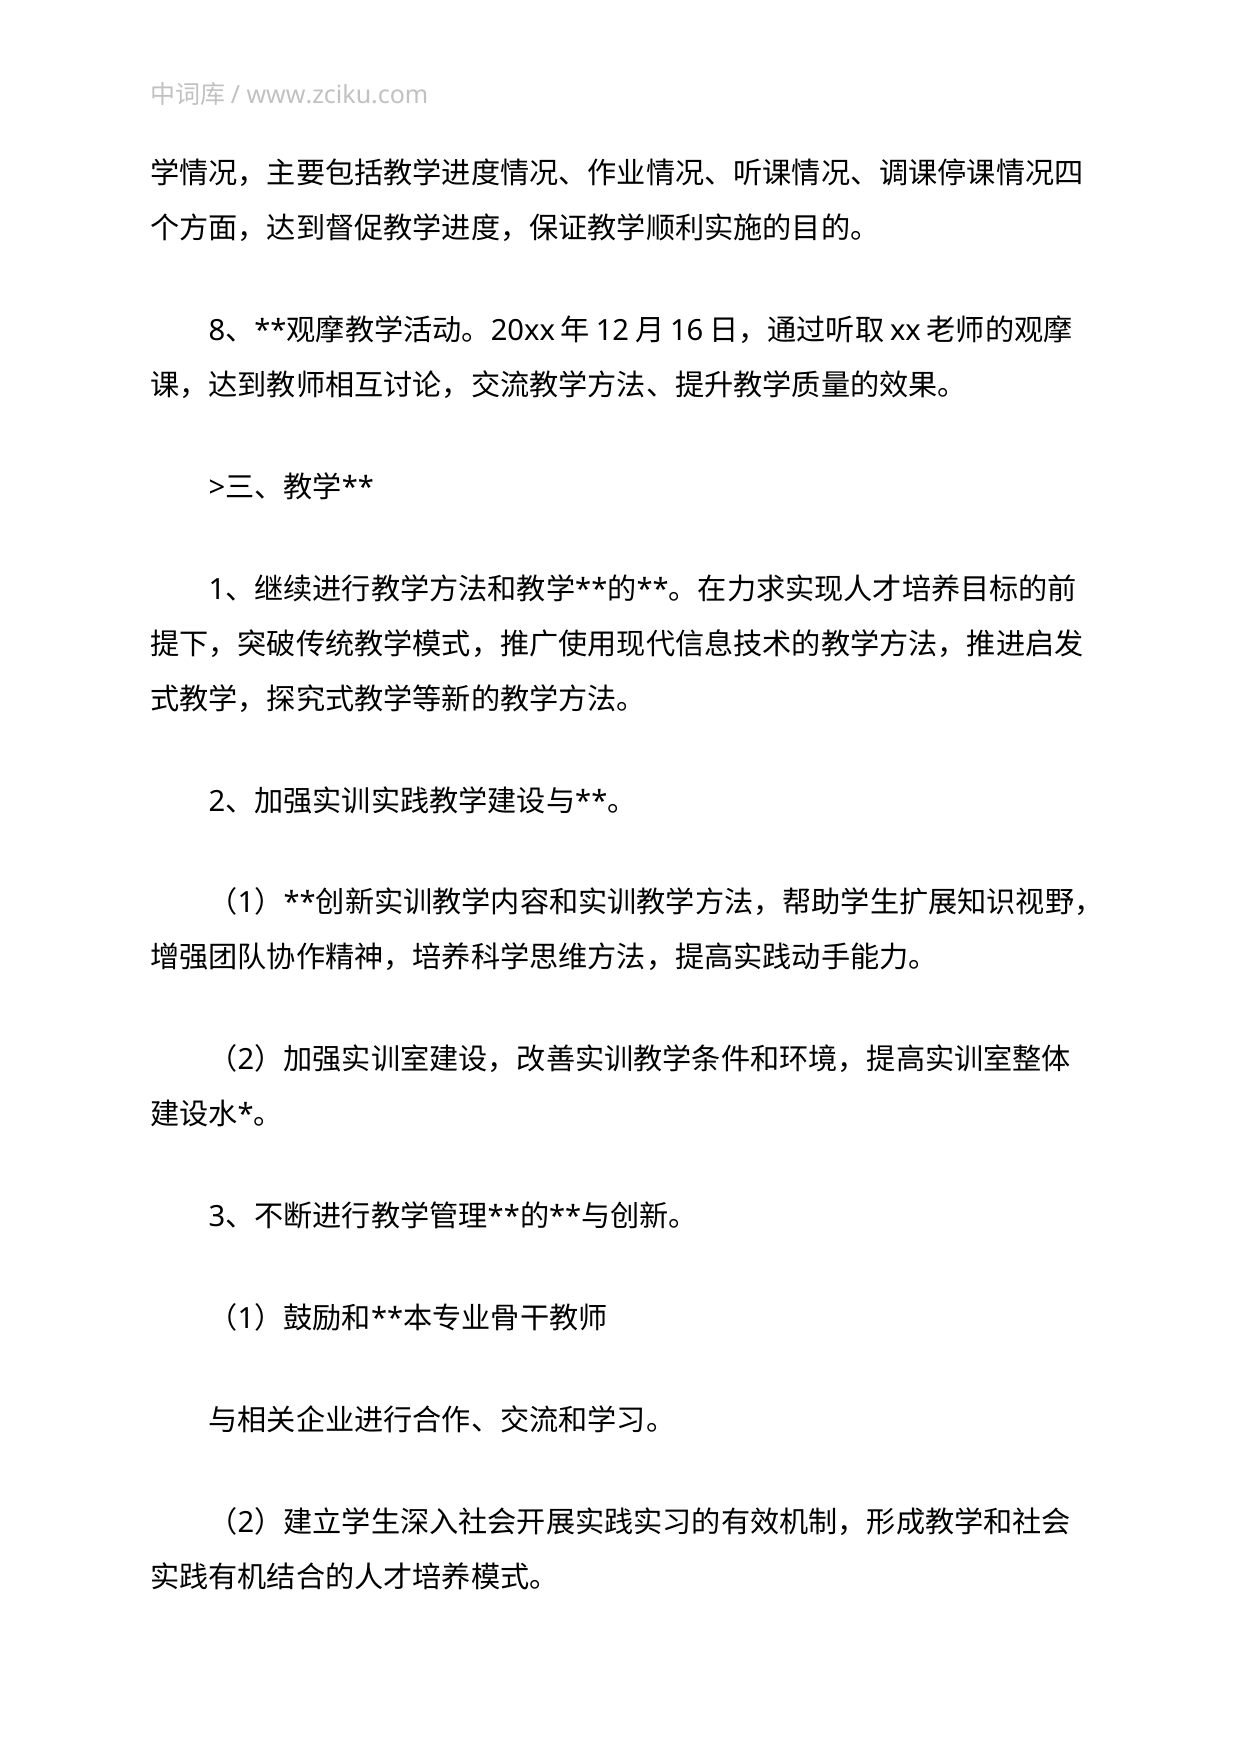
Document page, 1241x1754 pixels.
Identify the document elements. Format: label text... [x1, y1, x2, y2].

text 与相关企业进行合作、交流和学习。 [150, 1397, 1090, 1439]
text 2、加强实训实践教学建设与**。 [150, 777, 1090, 819]
text 3、不断进行教学管理**的**与创新。 [150, 1193, 1090, 1235]
text （2）加强实训室建设，改善实训教学条件和环境，提高实训室整体建设水*。 [150, 1036, 1090, 1133]
text （1）鼓励和**本专业骨干教师 [150, 1295, 1090, 1337]
text >三、教学** [150, 463, 1090, 506]
text 8、**观摩教学活动。20xx年12月16日，通过听取xx老师的观摩课，达到教师相互讨论，交流教学方法、提升教学质量的效果。 [150, 307, 1090, 404]
text （2）建立学生深入社会开展实践实习的有效机制，形成教学和社会实践有机结合的人才培养模式。 [150, 1498, 1090, 1596]
text （1）**创新实训教学内容和实训教学方法，帮助学生扩展知识视野，增强团队协作精神，培养科学思维方法，提高实践动手能力。 [150, 879, 1090, 976]
text 1、继续进行教学方法和教学**的**。在力求实现人才培养目标的前提下，突破传统教学模式，推广使用现代信息技术的教学方法，推进启发式教学，探究式教学等新的教学方法。 [150, 565, 1090, 718]
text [150, 150, 1090, 247]
